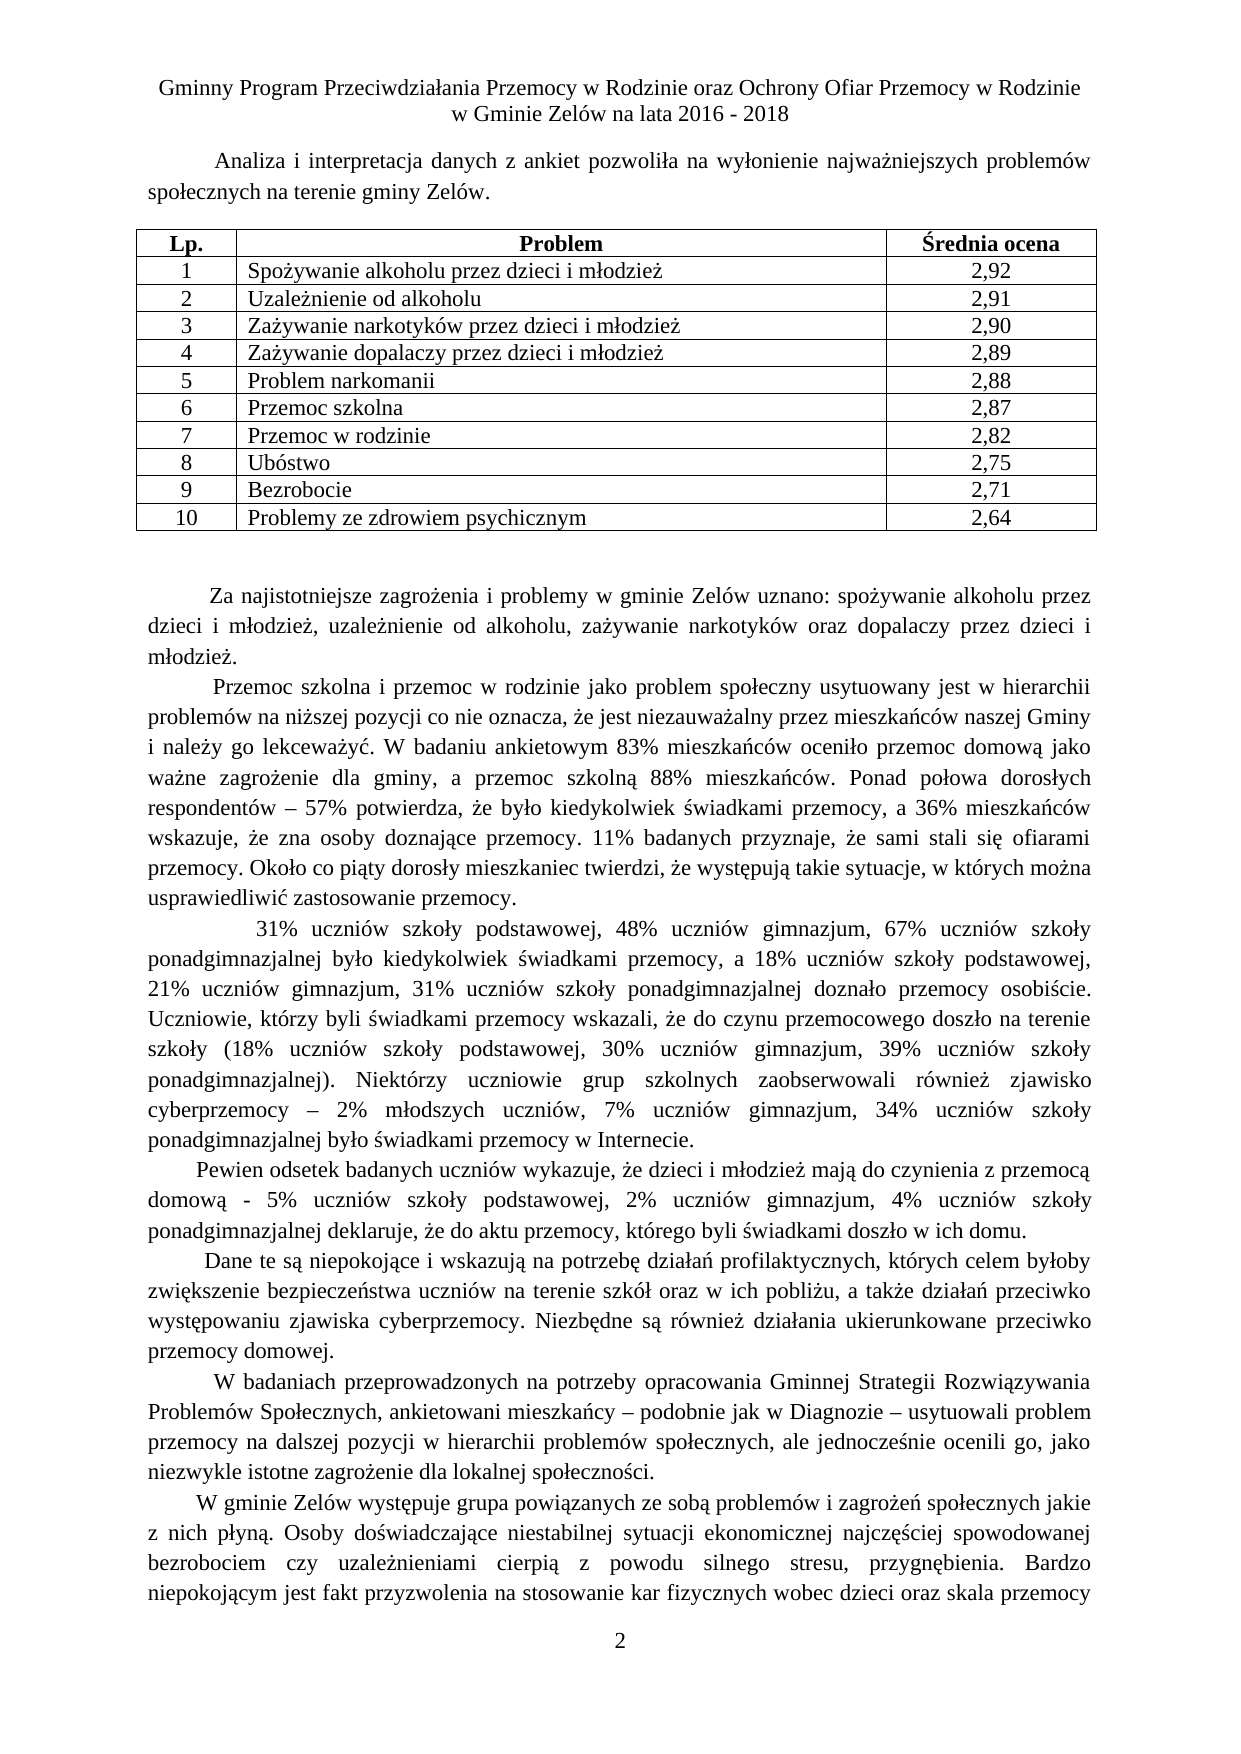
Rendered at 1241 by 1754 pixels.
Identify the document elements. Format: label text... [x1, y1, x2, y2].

table_cell Zażywanie dopalaczy przez dzieci i młodzież [237, 340, 886, 366]
table_cell 7 [137, 422, 236, 448]
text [148, 1488, 1093, 1606]
table_cell 3 [137, 312, 236, 338]
table_cell 2,92 [887, 257, 1096, 284]
table_cell 2,88 [887, 367, 1096, 393]
text Analiza i interpretacja danych z ankiet pozwoliła na wyłonienie najważniejszych problemów społecznych na terenie gminy Zelów. [148, 148, 1093, 204]
table_cell 2,82 [887, 422, 1096, 448]
text Pewien odsetek badanych uczniów wykazuje, że dzieci i młodzież mają do czynienia z przemocą domową - 5% uczniów szkoły podstawowej, 2% uczniów gimnazjum, 4% uczniów szkoły ponadgimnazjalnej deklaruje, że do aktu przemocy, którego byli świadkami doszło w ich domu. [148, 1156, 1093, 1243]
table_cell 2,89 [887, 340, 1096, 366]
table_cell Bezrobocie [237, 476, 886, 503]
table_cell Problemy ze zdrowiem psychicznym [237, 504, 886, 530]
table_cell 1 [137, 257, 236, 284]
table_cell 2,90 [887, 312, 1096, 338]
table_cell 2,91 [887, 285, 1096, 311]
table_cell 2 [137, 285, 236, 311]
table_header Średnia ocena [887, 230, 1096, 256]
table_cell 2,87 [887, 394, 1096, 421]
text Przemoc szkolna i przemoc w rodzinie jako problem społeczny usytuowany jest w hierarchii problemów na niższej pozycji co nie oznacza, że jest niezauważalny przez mieszkańców naszej Gminy i należy go lekceważyć. W badaniu ankietowym 83% mieszkańców oceniło przemoc domową jako ważne zagrożenie dla gminy, a przemoc szkolną 88% mieszkańców. Ponad połowa dorosłych respondentów – 57% potwierdza, że było kiedykolwiek świadkami przemocy, a 36% mieszkańców wskazuje, że zna osoby doznające przemocy. 11% badanych przyznaje, że sami stali się ofiarami przemocy. Około co piąty dorosły mieszkaniec twierdzi, że występują takie sytuacje, w których można usprawiedliwić zastosowanie przemocy. [148, 673, 1093, 911]
table_cell 4 [137, 340, 236, 366]
table_cell 8 [137, 449, 236, 475]
text W badaniach przeprowadzonych na potrzeby opracowania Gminnej Strategii Rozwiązywania Problemów Społecznych, ankietowani mieszkańcy – podobnie jak w Diagnozie – usytuowali problem przemocy na dalszej pozycji w hierarchii problemów społecznych, ale jednocześnie ocenili go, jako niezwykle istotne zagrożenie dla lokalnej społeczności. [148, 1368, 1093, 1485]
table_header Lp. [137, 230, 236, 256]
table_header Problem [237, 230, 886, 256]
table_cell 2,64 [887, 504, 1096, 530]
table_cell Przemoc w rodzinie [237, 422, 886, 448]
table_cell Zażywanie narkotyków przez dzieci i młodzież [237, 312, 886, 338]
table_cell Przemoc szkolna [237, 394, 886, 421]
table_cell 9 [137, 476, 236, 503]
text 31% uczniów szkoły podstawowej, 48% uczniów gimnazjum, 67% uczniów szkoły ponadgimnazjalnej było kiedykolwiek świadkami przemocy, a 18% uczniów szkoły podstawowej, 21% uczniów gimnazjum, 31% uczniów szkoły ponadgimnazjalnej doznało przemocy osobiście. Uczniowie, którzy byli świadkami przemocy wskazali, że do czynu przemocowego doszło na terenie szkoły (18% uczniów szkoły podstawowej, 30% uczniów gimnazjum, 39% uczniów szkoły ponadgimnazjalnej). Niektórzy uczniowie grup szkolnych zaobserwowali również zjawisko cyberprzemocy – 2% młodszych uczniów, 7% uczniów gimnazjum, 34% uczniów szkoły ponadgimnazjalnej było świadkami przemocy w Internecie. [148, 914, 1093, 1152]
text Za najistotniejsze zagrożenia i problemy w gminie Zelów uznano: spożywanie alkoholu przez dzieci i młodzież, uzależnienie od alkoholu, zażywanie narkotyków oraz dopalaczy przez dzieci i młodzież. [148, 582, 1093, 669]
table_cell 5 [137, 367, 236, 393]
table_cell 6 [137, 394, 236, 421]
table_cell Spożywanie alkoholu przez dzieci i młodzież [237, 257, 886, 284]
table_cell Ubóstwo [237, 449, 886, 475]
table_cell 2,75 [887, 449, 1096, 475]
table_cell Problem narkomanii [237, 367, 886, 393]
table_cell 10 [137, 504, 236, 530]
table_cell Uzależnienie od alkoholu [237, 285, 886, 311]
text Dane te są niepokojące i wskazują na potrzebę działań profilaktycznych, których celem byłoby zwiększenie bezpieczeństwa uczniów na terenie szkół oraz w ich pobliżu, a także działań przeciwko występowaniu zjawiska cyberprzemocy. Niezbędne są również działania ukierunkowane przeciwko przemocy domowej. [148, 1247, 1093, 1364]
table_cell 2,71 [887, 476, 1096, 503]
